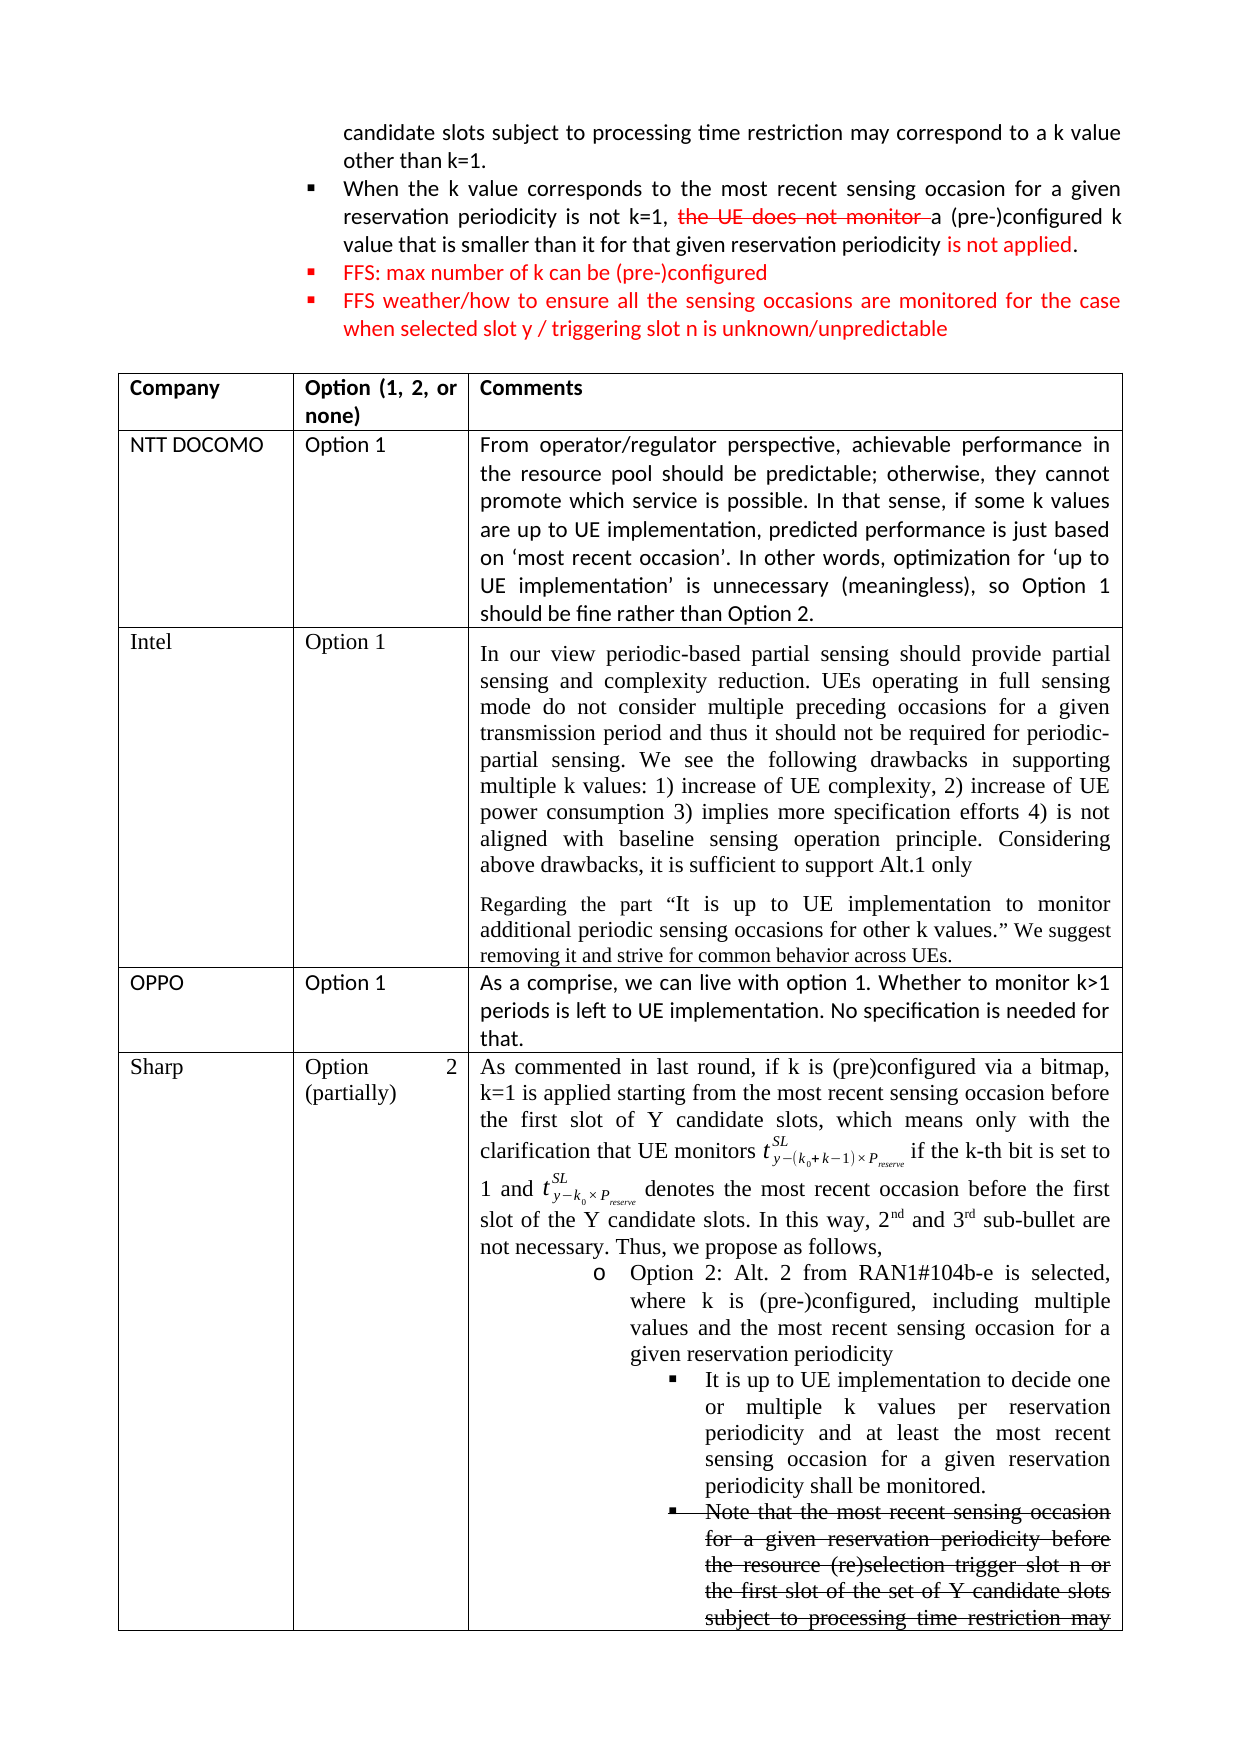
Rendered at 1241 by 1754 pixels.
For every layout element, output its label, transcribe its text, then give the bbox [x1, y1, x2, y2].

table_cell In our view periodic-based partial sensing should provide partial sensing and complexity reduction. UEs operating in full sensing mode do not consider multiple preceding occasions for a given transmission period and thus it should not be required for periodic-partial sensing. We see the following drawbacks in supporting multiple k values: 1) increase of UE complexity, 2) increase of UE power consumption 3) implies more specification efforts 4) is not aligned with baseline sensing operation principle. Considering above drawbacks, it is sufficient to support Alt.1 only Regarding the part “It is up to UE implementation to monitor additional periodic sensing occasions for other k values.” We suggest removing it and strive for common behavior across UEs. [469, 628, 1122, 967]
table_cell From operator/regulator perspective, achievable performance in the resource pool should be predictable; otherwise, they cannot promote which service is possible. In that sense, if some k values are up to UE implementation, predicted performance is just based on ‘most recent occasion’. In other words, optimization for ‘up to UE implementation’ is unnecessary (meaningless), so Option 1 should be fine rather than Option 2. [469, 431, 1122, 627]
table_cell Option 1 [294, 431, 468, 627]
table_cell As a comprise, we can live with option 1. Whether to monitor k>1 periods is left to UE implementation. No specification is needed for that. [469, 968, 1122, 1052]
list FFS weather/how to ensure all the sensing occasions are monitored for the case when selected slot y / triggering slot n is unknown/unpredictable [306, 286, 1122, 342]
table_header Option (1, 2, or none) [294, 374, 468, 429]
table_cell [294, 1053, 468, 1630]
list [306, 118, 1122, 174]
table_header Comments [469, 374, 1122, 429]
table_cell Sharp [119, 1053, 293, 1630]
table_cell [469, 1053, 1122, 1630]
list When the k value corresponds to the most recent sensing occasion for a given reservation periodicity is not k=1, the UE does not monitor a (pre-)configured k value that is smaller than it for that given reservation periodicity is not applied. [306, 174, 1122, 258]
table_header Company [119, 374, 293, 429]
list FFS: max number of k can be (pre-)configured [306, 258, 1122, 286]
table_cell Option 1 [294, 968, 468, 1052]
table_cell Option 1 [294, 628, 468, 967]
table_cell OPPO [119, 968, 293, 1052]
table_cell Intel [119, 628, 293, 967]
table_cell NTT DOCOMO [119, 431, 293, 627]
